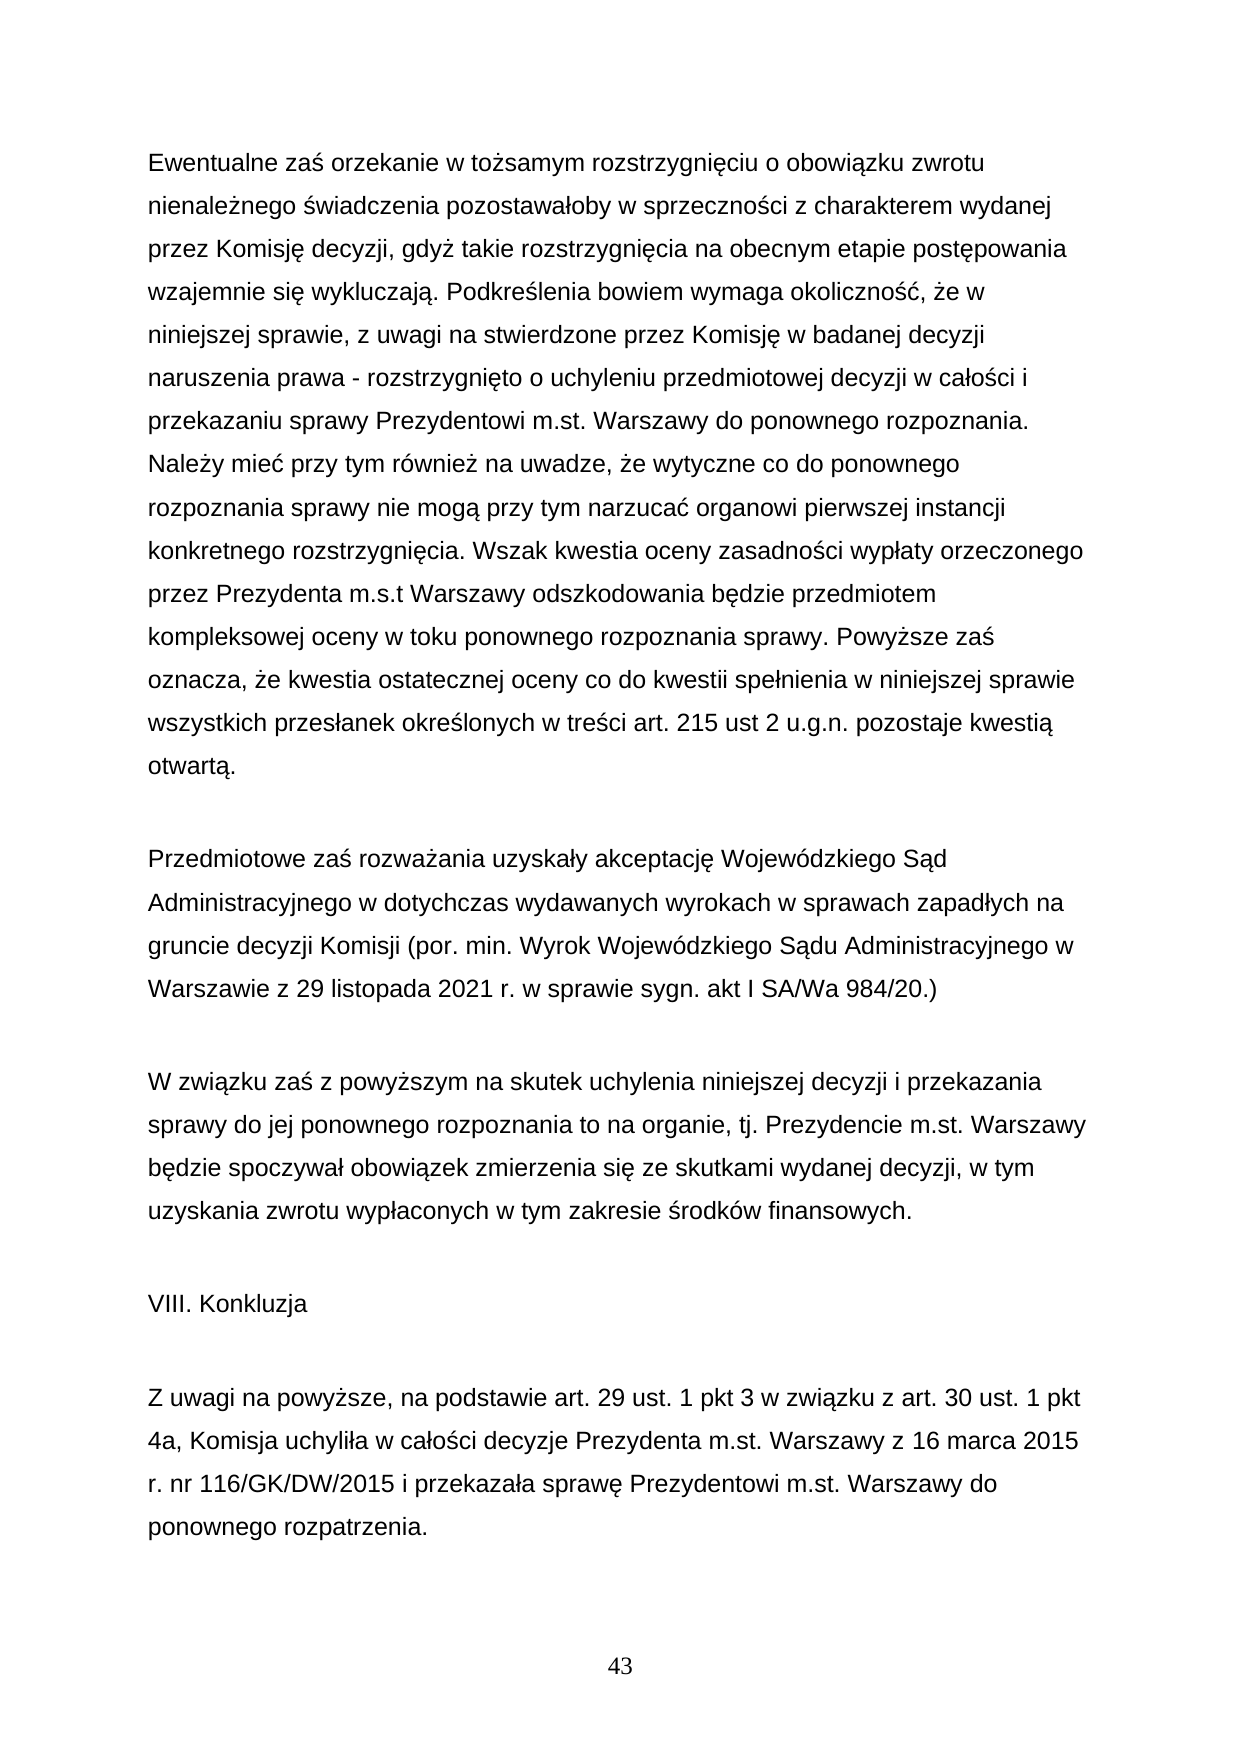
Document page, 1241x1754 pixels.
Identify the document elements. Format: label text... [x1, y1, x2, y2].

text Z uwagi na powyższe, na podstawie art. 29 ust. 1 pkt 3 w związku z art. 30 ust. 1 pkt 4a, Komisja uchyliła w całości decyzje Prezydenta m.st. Warszawy z 16 marca 2015 r. nr 116/GK/DW/2015 i przekazała sprawę Prezydentowi m.st. Warszawy do ponownego rozpatrzenia. [148, 1383, 1093, 1541]
text W związku zaś z powyższym na skutek uchylenia niniejszej decyzji i przekazania sprawy do jej ponownego rozpoznania to na organie, tj. Prezydencie m.st. Warszawy będzie spoczywał obowiązek zmierzenia się ze skutkami wydanej decyzji, w tym uzyskania zwrotu wypłaconych w tym zakresie środków finansowych. [148, 1067, 1093, 1225]
text VIII. Konkluzja [148, 1289, 1093, 1318]
text Przedmiotowe zaś rozważania uzyskały akceptację Wojewódzkiego Sąd Administracyjnego w dotychczas wydawanych wyrokach w sprawach zapadłych na gruncie decyzji Komisji (por. min. Wyrok Wojewódzkiego Sądu Administracyjnego w Warszawie z 29 listopada 2021 r. w sprawie sygn. akt I SA/Wa 984/20.) [148, 844, 1093, 1003]
text Ewentualne zaś orzekanie w tożsamym rozstrzygnięciu o obowiązku zwrotu nienależnego świadczenia pozostawałoby w sprzeczności z charakterem wydanej przez Komisję decyzji, gdyż takie rozstrzygnięcia na obecnym etapie postępowania wzajemnie się wykluczają. Podkreślenia bowiem wymaga okoliczność, że w niniejszej sprawie, z uwagi na stwierdzone przez Komisję w badanej decyzji naruszenia prawa - rozstrzygnięto o uchyleniu przedmiotowej decyzji w całości i przekazaniu sprawy Prezydentowi m.st. Warszawy do ponownego rozpoznania. Należy mieć przy tym również na uwadze, że wytyczne co do ponownego rozpoznania sprawy nie mogą przy tym narzucać organowi pierwszej instancji konkretnego rozstrzygnięcia. Wszak kwestia oceny zasadności wypłaty orzeczonego przez Prezydenta m.s.t Warszawy odszkodowania będzie przedmiotem kompleksowej oceny w toku ponownego rozpoznania sprawy. Powyższe zaś oznacza, że kwestia ostatecznej oceny co do kwestii spełnienia w niniejszej sprawie wszystkich przesłanek określonych w treści art. 215 ust 2 u.g.n. pozostaje kwestią otwartą. [148, 148, 1093, 780]
